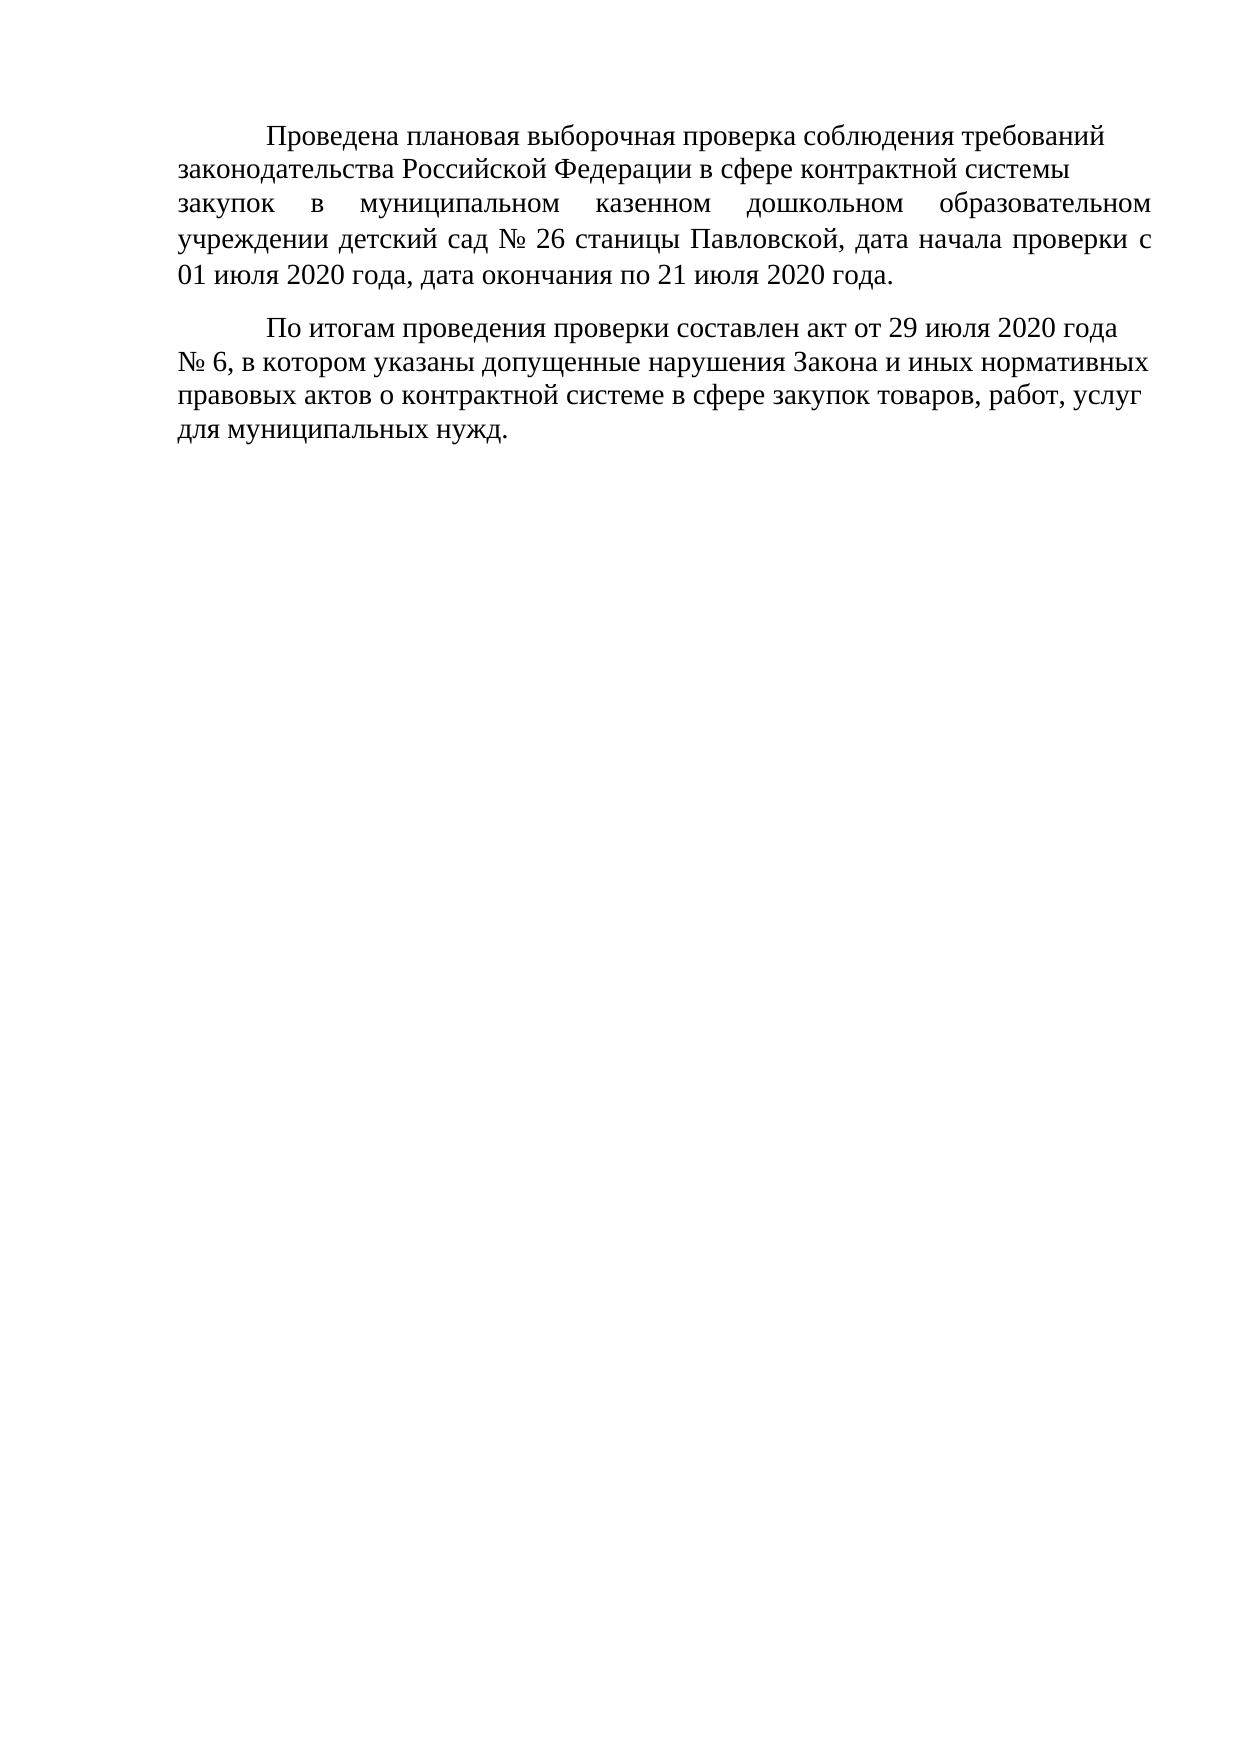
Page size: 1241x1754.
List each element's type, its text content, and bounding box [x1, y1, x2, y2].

text закупок в муниципальном казенном дошкольном образовательном учреждении детский сад № 26 станицы Павловской, дата начала проверки с 01 июля 2020 года, дата окончания по 21 июля 2020 года. [177, 185, 1152, 291]
text для муниципальных нужд. [177, 411, 1152, 444]
text правовых актов о контрактной системе в сфере закупок товаров, работ, услуг [177, 377, 1152, 411]
text законодательства Российской Федерации в сфере контрактной системы [177, 152, 1152, 185]
text По итогам проведения проверки составлен акт от 29 июля 2020 года [177, 310, 1152, 344]
text Проведена плановая выборочная проверка соблюдения требований [177, 118, 1152, 152]
text № 6, в котором указаны допущенные нарушения Закона и иных нормативных [177, 344, 1152, 377]
